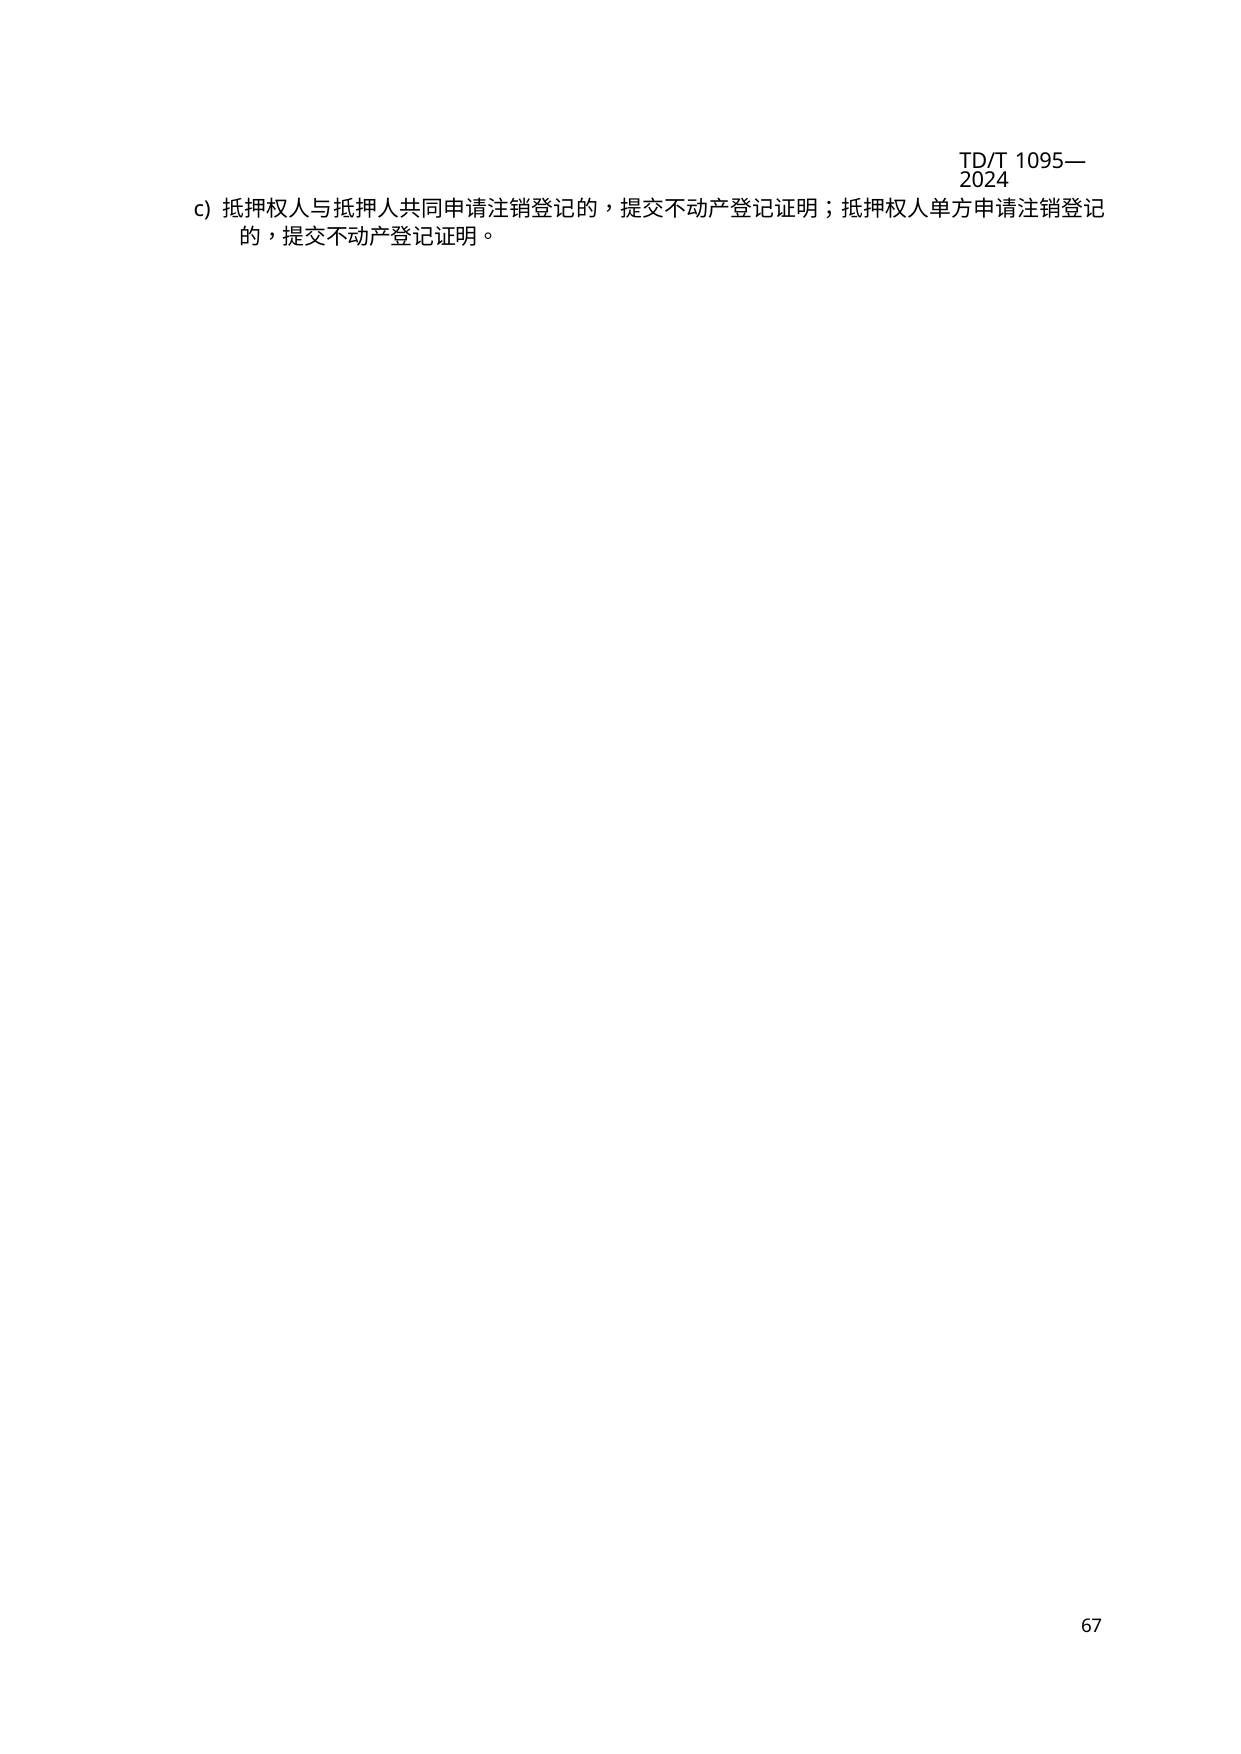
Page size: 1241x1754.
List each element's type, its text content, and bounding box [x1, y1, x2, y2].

text c) 抵押权人与抵押人共同申请注销登记的，提交不动产登记证明；抵押权人单方申请注销登记 的，提交不动产登记证明。 [193, 194, 1122, 251]
